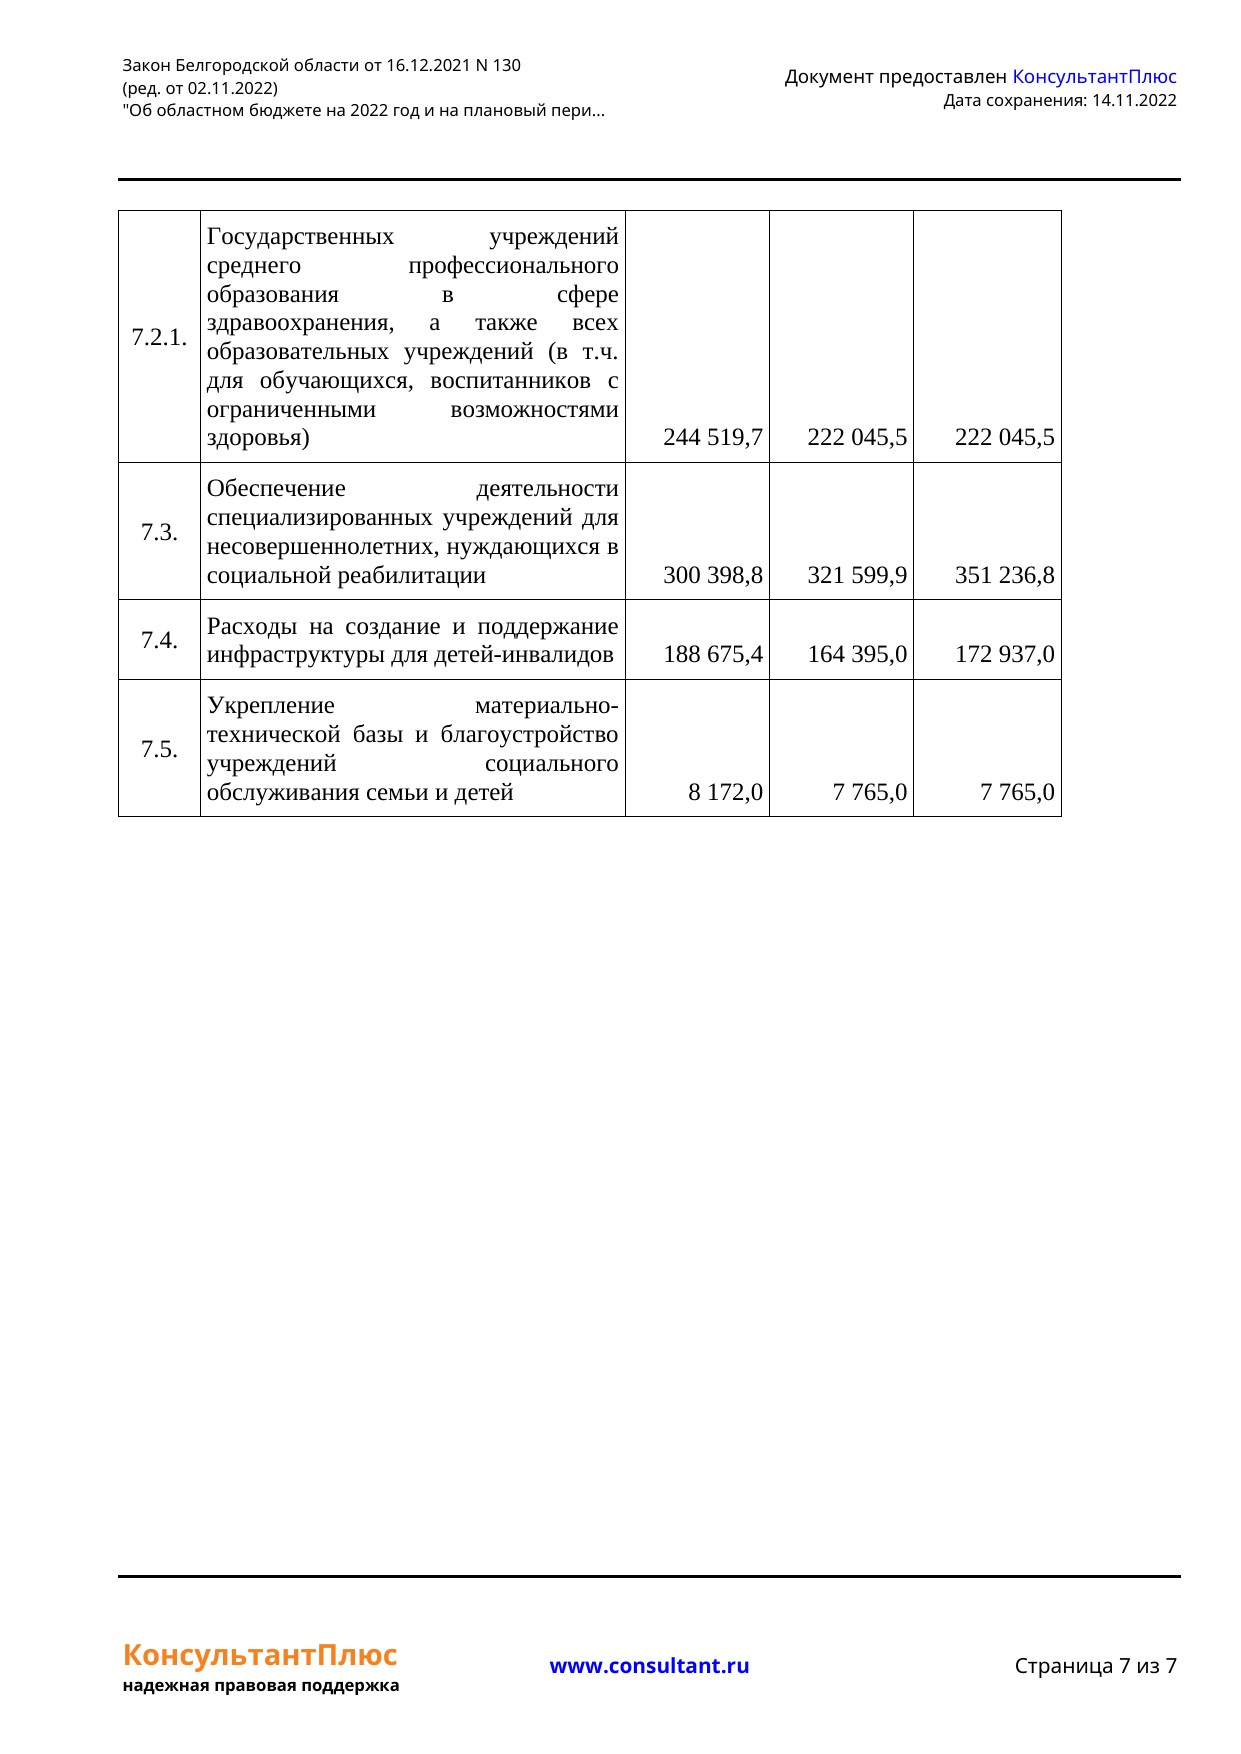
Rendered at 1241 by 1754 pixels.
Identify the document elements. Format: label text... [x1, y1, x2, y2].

table_cell 7 765,0 [770, 680, 913, 816]
table_cell 8 172,0 [626, 680, 769, 816]
table_cell 244 519,7 [626, 211, 769, 462]
table_cell 164 395,0 [770, 600, 913, 679]
table_cell 222 045,5 [914, 211, 1061, 462]
table_cell Расходы на создание и поддержание инфраструктуры для детей-инвалидов [201, 600, 625, 679]
table_cell 7.2.1. [119, 211, 200, 462]
table_cell 188 675,4 [626, 600, 769, 679]
table_cell 7.4. [119, 600, 200, 679]
table_cell 321 599,9 [770, 463, 913, 599]
table_cell 222 045,5 [770, 211, 913, 462]
table_cell 300 398,8 [626, 463, 769, 599]
table_cell 7.5. [119, 680, 200, 816]
table_cell 7.3. [119, 463, 200, 599]
table_cell Укрепление материально-технической базы и благоустройство учреждений социального обслуживания семьи и детей [201, 680, 625, 816]
table_cell 7 765,0 [914, 680, 1061, 816]
table_cell 351 236,8 [914, 463, 1061, 599]
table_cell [201, 211, 625, 462]
table_cell Обеспечение деятельности специализированных учреждений для несовершеннолетних, нуждающихся в социальной реабилитации [201, 463, 625, 599]
table_cell 172 937,0 [914, 600, 1061, 679]
